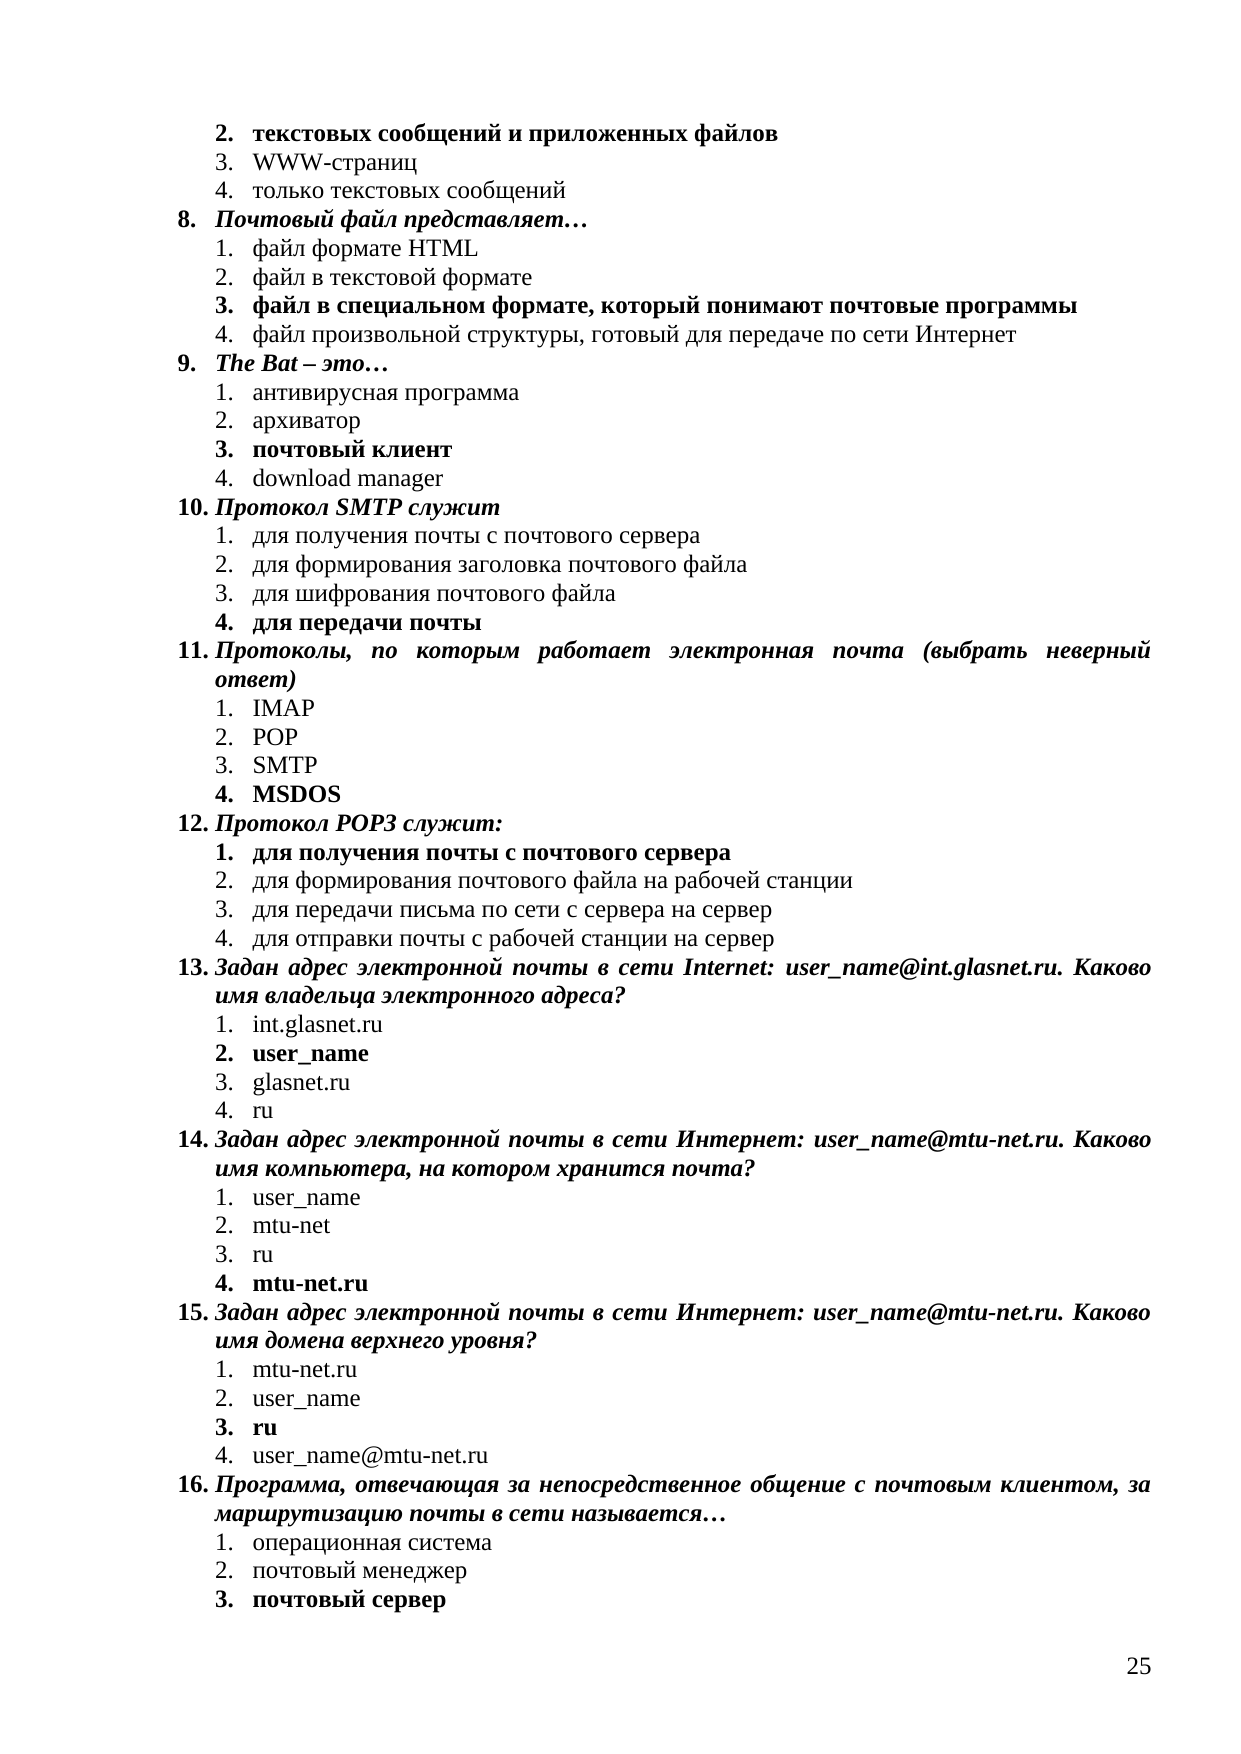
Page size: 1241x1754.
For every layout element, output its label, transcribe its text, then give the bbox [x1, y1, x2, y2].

list user_name [215, 1383, 1152, 1412]
list почтовый менеджер [215, 1556, 1152, 1584]
list int.glasnet.ru [215, 1009, 1152, 1038]
list Протокол SMTP служит [177, 492, 1152, 521]
list mtu-net.ru [215, 1354, 1152, 1383]
list почтовый сервер [215, 1584, 1152, 1613]
list для шифрования почтового файла [215, 578, 1152, 607]
list MSDOS [215, 779, 1152, 808]
list WWW-страниц [215, 147, 1152, 176]
list mtu-net.ru [215, 1268, 1152, 1297]
list файл в специальном формате, который понимают почтовые программы [215, 291, 1152, 319]
list для получения почты с почтового сервера [215, 837, 1152, 866]
list user_name [215, 1038, 1152, 1067]
list для отправки почты с рабочей станции на сервер [215, 923, 1152, 952]
list для формирования заголовка почтового файла [215, 549, 1152, 578]
list The Bat – это… [177, 348, 1152, 377]
list mtu-net [215, 1211, 1152, 1239]
list Задан адрес электронной почты в сети Интернет: user_name@mtu-net.ru. Каково имя домена верхнего уровня? [177, 1297, 1152, 1354]
list Почтовый файл представляет… [177, 204, 1152, 233]
list для получения почты с почтового сервера [215, 521, 1152, 549]
list для передачи письма по сети с сервера на сервер [215, 894, 1152, 923]
list Протокол РОРЗ служит: [177, 808, 1152, 837]
list user_name@mtu-net.ru [215, 1441, 1152, 1469]
list SMTP [215, 751, 1152, 779]
list файл произвольной структуры, готовый для передаче по сети Интернет [215, 319, 1152, 348]
list POP [215, 722, 1152, 751]
list антивирусная программа [215, 377, 1152, 406]
list glasnet.ru [215, 1067, 1152, 1096]
list файл формате HTML [215, 233, 1152, 262]
list почтовый клиент [215, 434, 1152, 463]
list только текстовых сообщений [215, 176, 1152, 204]
list файл в текстовой формате [215, 262, 1152, 291]
list архиватор [215, 406, 1152, 434]
list IMAP [215, 693, 1152, 722]
list Задан адрес электронной почты в сети Интернет: user_name@mtu-net.ru. Каково имя компьютера, на котором хранится почта? [177, 1124, 1152, 1182]
list текстовых сообщений и приложенных файлов [215, 118, 1152, 147]
list user_name [215, 1182, 1152, 1211]
list ru [215, 1412, 1152, 1441]
list Программа, отвечающая за непосредственное общение с почтовым клиентом, за маршрутизацию почты в сети называется… [177, 1469, 1152, 1527]
list ru [215, 1096, 1152, 1124]
list операционная система [215, 1527, 1152, 1556]
list ru [215, 1239, 1152, 1268]
list Протоколы, по которым работает электронная почта (выбрать неверный ответ) [177, 636, 1152, 693]
list Задан адрес электронной почты в сети Internet: user_name@int.glasnet.ru. Каково имя владельца электронного адреса? [177, 952, 1152, 1009]
list download manager [215, 463, 1152, 492]
list для формирования почтового файла на рабочей станции [215, 866, 1152, 894]
list для передачи почты [215, 607, 1152, 636]
